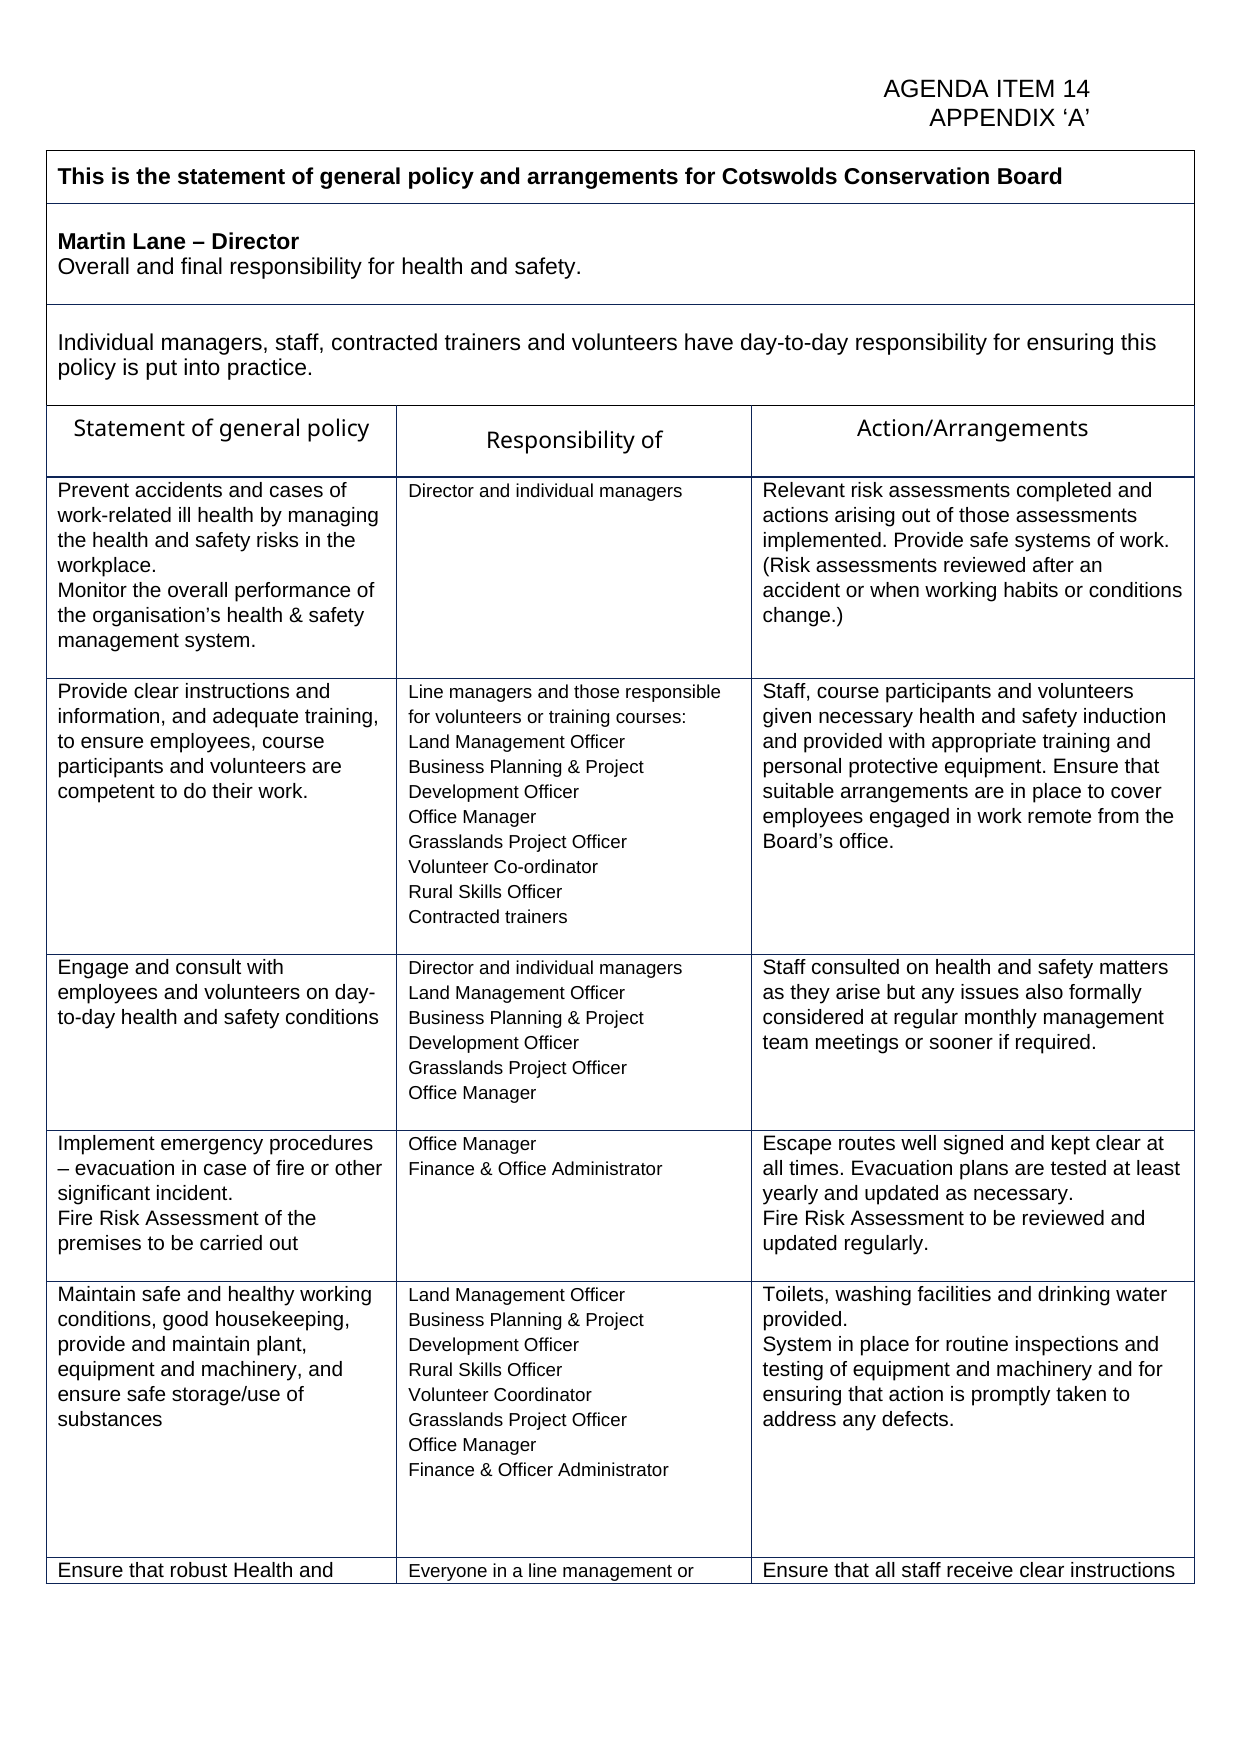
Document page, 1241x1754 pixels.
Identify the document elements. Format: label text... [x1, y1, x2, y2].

table_cell Staff, course participants and volunteers given necessary health and safety induction and provided with appropriate training and personal protective equipment. Ensure that suitable arrangements are in place to cover employees engaged in work remote from the Board’s office. [752, 679, 1194, 953]
table_cell Staff consulted on health and safety matters as they arise but any issues also formally considered at regular monthly management team meetings or sooner if required. [752, 955, 1194, 1129]
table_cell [752, 1558, 1194, 1583]
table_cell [397, 1558, 751, 1583]
table_cell Maintain safe and healthy working conditions, good housekeeping, provide and maintain plant, equipment and machinery, and ensure safe storage/use of substances [47, 1282, 396, 1557]
table_cell Action/Arrangements [752, 406, 1194, 476]
table_cell Office Manager Finance & Office Administrator [397, 1131, 751, 1281]
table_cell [47, 1558, 396, 1583]
table_cell Toilets, washing facilities and drinking water provided. System in place for routine inspections and testing of equipment and machinery and for ensuring that action is promptly taken to address any defects. [752, 1282, 1194, 1557]
table_cell Director and individual managers Land Management Officer Business Planning & Project Development Officer Grasslands Project Officer Office Manager [397, 955, 751, 1129]
table_cell Relevant risk assessments completed and actions arising out of those assessments implemented. Provide safe systems of work. (Risk assessments reviewed after an accident or when working habits or conditions change.) [752, 478, 1194, 677]
table_cell Land Management Officer Business Planning & Project Development Officer Rural Skills Officer Volunteer Coordinator Grasslands Project Officer Office Manager Finance & Officer Administrator [397, 1282, 751, 1557]
table_cell Martin Lane – Director Overall and final responsibility for health and safety. [47, 204, 1194, 304]
table_cell Provide clear instructions and information, and adequate training, to ensure employees, course participants and volunteers are competent to do their work. [47, 679, 396, 953]
table_cell Statement of general policy [47, 406, 396, 476]
table_header This is the statement of general policy and arrangements for Cotswolds Conservation Board [47, 151, 1194, 203]
table_cell Implement emergency procedures – evacuation in case of fire or other significant incident. Fire Risk Assessment of the premises to be carried out [47, 1131, 396, 1281]
table_cell Director and individual managers [397, 478, 751, 677]
table_cell Individual managers, staff, contracted trainers and volunteers have day-to-day responsibility for ensuring this policy is put into practice. [47, 305, 1194, 405]
table_cell Engage and consult with employees and volunteers on day-to-day health and safety conditions [47, 955, 396, 1129]
table_cell Prevent accidents and cases of work-related ill health by managing the health and safety risks in the workplace. Monitor the overall performance of the organisation’s health & safety management system. [47, 478, 396, 677]
table_cell Escape routes well signed and kept clear at all times. Evacuation plans are tested at least yearly and updated as necessary. Fire Risk Assessment to be reviewed and updated regularly. [752, 1131, 1194, 1281]
table_cell Line managers and those responsible for volunteers or training courses: Land Management Officer Business Planning & Project Development Officer Office Manager Grasslands Project Officer Volunteer Co-ordinator Rural Skills Officer Contracted trainers [397, 679, 751, 953]
table_cell Responsibility of [397, 406, 751, 476]
